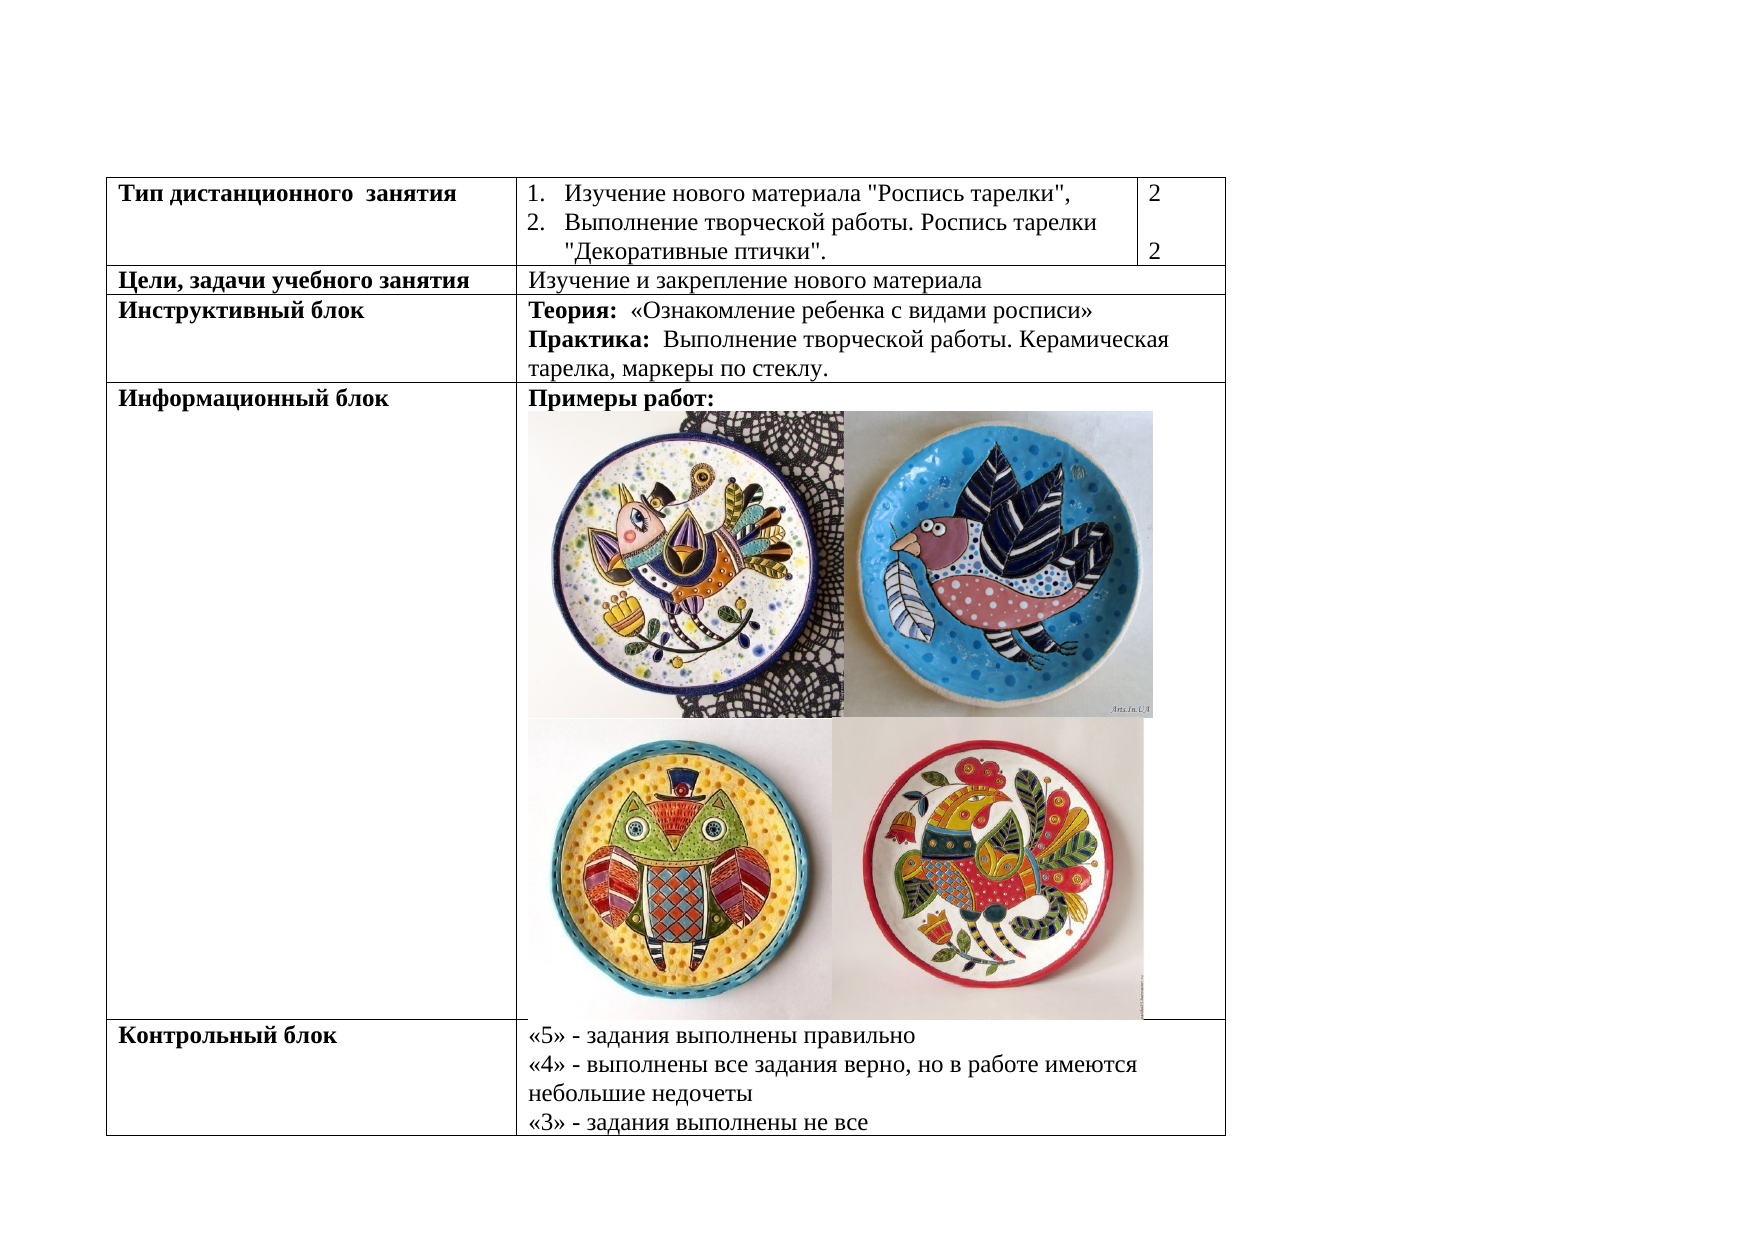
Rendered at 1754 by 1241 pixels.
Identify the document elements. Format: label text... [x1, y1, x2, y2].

table_cell Изучение и закрепление нового материала [517, 266, 1225, 294]
table_cell Информационный блок [107, 383, 516, 1019]
table_cell Изучение нового материала "Роспись тарелки", Выполнение творческой работы. Роспись тарелки "Декоративные птички". [517, 178, 1137, 264]
table_cell Теория: «Ознакомление ребенка с видами росписи» Практика: Выполнение творческой работы. Керамическая тарелка, маркеры по стеклу. [517, 295, 1225, 382]
table_cell 2 2 [1138, 178, 1225, 264]
table_cell Инструктивный блок [107, 295, 516, 382]
table_cell Цели, задачи учебного занятия [107, 266, 516, 294]
table_cell «5» - задания выполнены правильно «4» - выполнены все задания верно, но в работе имеются небольшие недочеты «3» - задания выполнены не все [517, 1020, 1225, 1135]
picture [528, 411, 1153, 1020]
table_cell Контрольный блок [107, 1020, 516, 1135]
table_cell Тип дистанционного занятия [107, 178, 516, 264]
